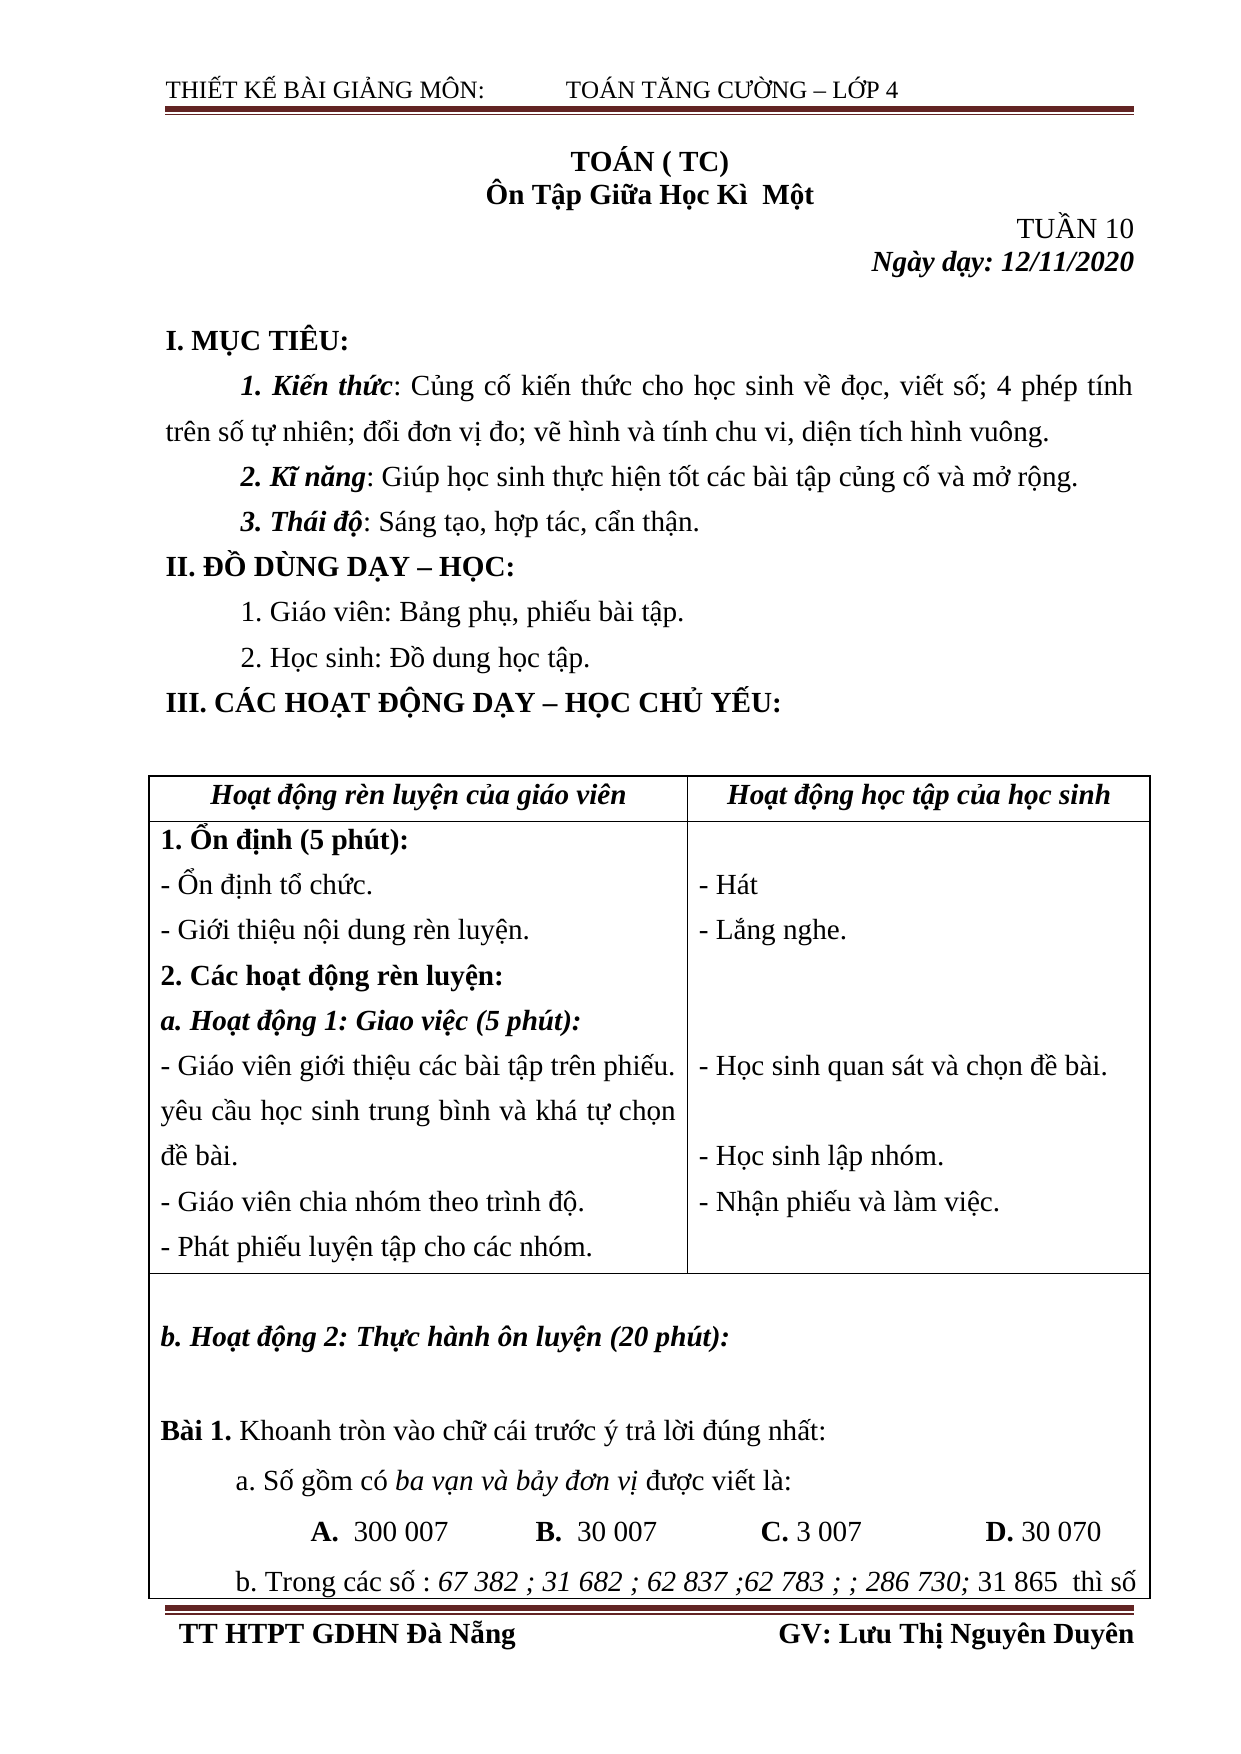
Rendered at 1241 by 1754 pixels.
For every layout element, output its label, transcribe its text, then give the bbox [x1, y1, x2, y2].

text TOÁN ( TC) [165, 144, 1134, 177]
table_cell b. Hoạt động 2: Thực hành ôn luyện (20 phút): [150, 1274, 1149, 1363]
table_cell - Hát - Lắng nghe. - Học sinh quan sát và chọn đề bài. - Học sinh lập nhóm. - Nhận phiếu và làm việc. [688, 822, 1149, 1272]
text Ngày dạy: 12/11/2020 [165, 244, 1134, 278]
text 1. Giáo viên: Bảng phụ, phiếu bài tập. [165, 594, 1134, 628]
table_cell 1. Ổn định (5 phút): - Ổn định tổ chức. - Giới thiệu nội dung rèn luyện. 2. Các hoạt động rèn luyện: a. Hoạt động 1: Giao việc (5 phút): - Giáo viên giới thiệu các bài tập trên phiếu. yêu cầu học sinh trung bình và khá tự chọn đề bài. - Giáo viên chia nhóm theo trình độ. - Phát phiếu luyện tập cho các nhóm. [150, 822, 687, 1272]
text 1. Kiến thức: Củng cố kiến thức cho học sinh về đọc, viết số; 4 phép tính trên số tự nhiên; đổi đơn vị đo; vẽ hình và tính chu vi, diện tích hình vuông. [165, 368, 1134, 447]
table_header Hoạt động rèn luyện của giáo viên [150, 777, 687, 821]
text III. CÁC HOẠT ĐỘNG DẠY – HỌC CHỦ YẾU: [165, 685, 1134, 718]
text Ôn Tập Giữa Học Kì Một [165, 177, 1134, 211]
text 2. Kĩ năng: Giúp học sinh thực hiện tốt các bài tập củng cố và mở rộng. [165, 459, 1134, 492]
text 3. Thái độ: Sáng tạo, hợp tác, cẩn thận. [165, 504, 1134, 538]
text TUẦN 10 [165, 211, 1134, 244]
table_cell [150, 1363, 1149, 1598]
text 2. Học sinh: Đồ dung học tập. [165, 640, 1134, 673]
text I. MỤC TIÊU: [165, 323, 1134, 357]
text II. ĐỒ DÙNG DẠY – HỌC: [165, 549, 1134, 583]
table_header Hoạt động học tập của học sinh [688, 777, 1149, 821]
